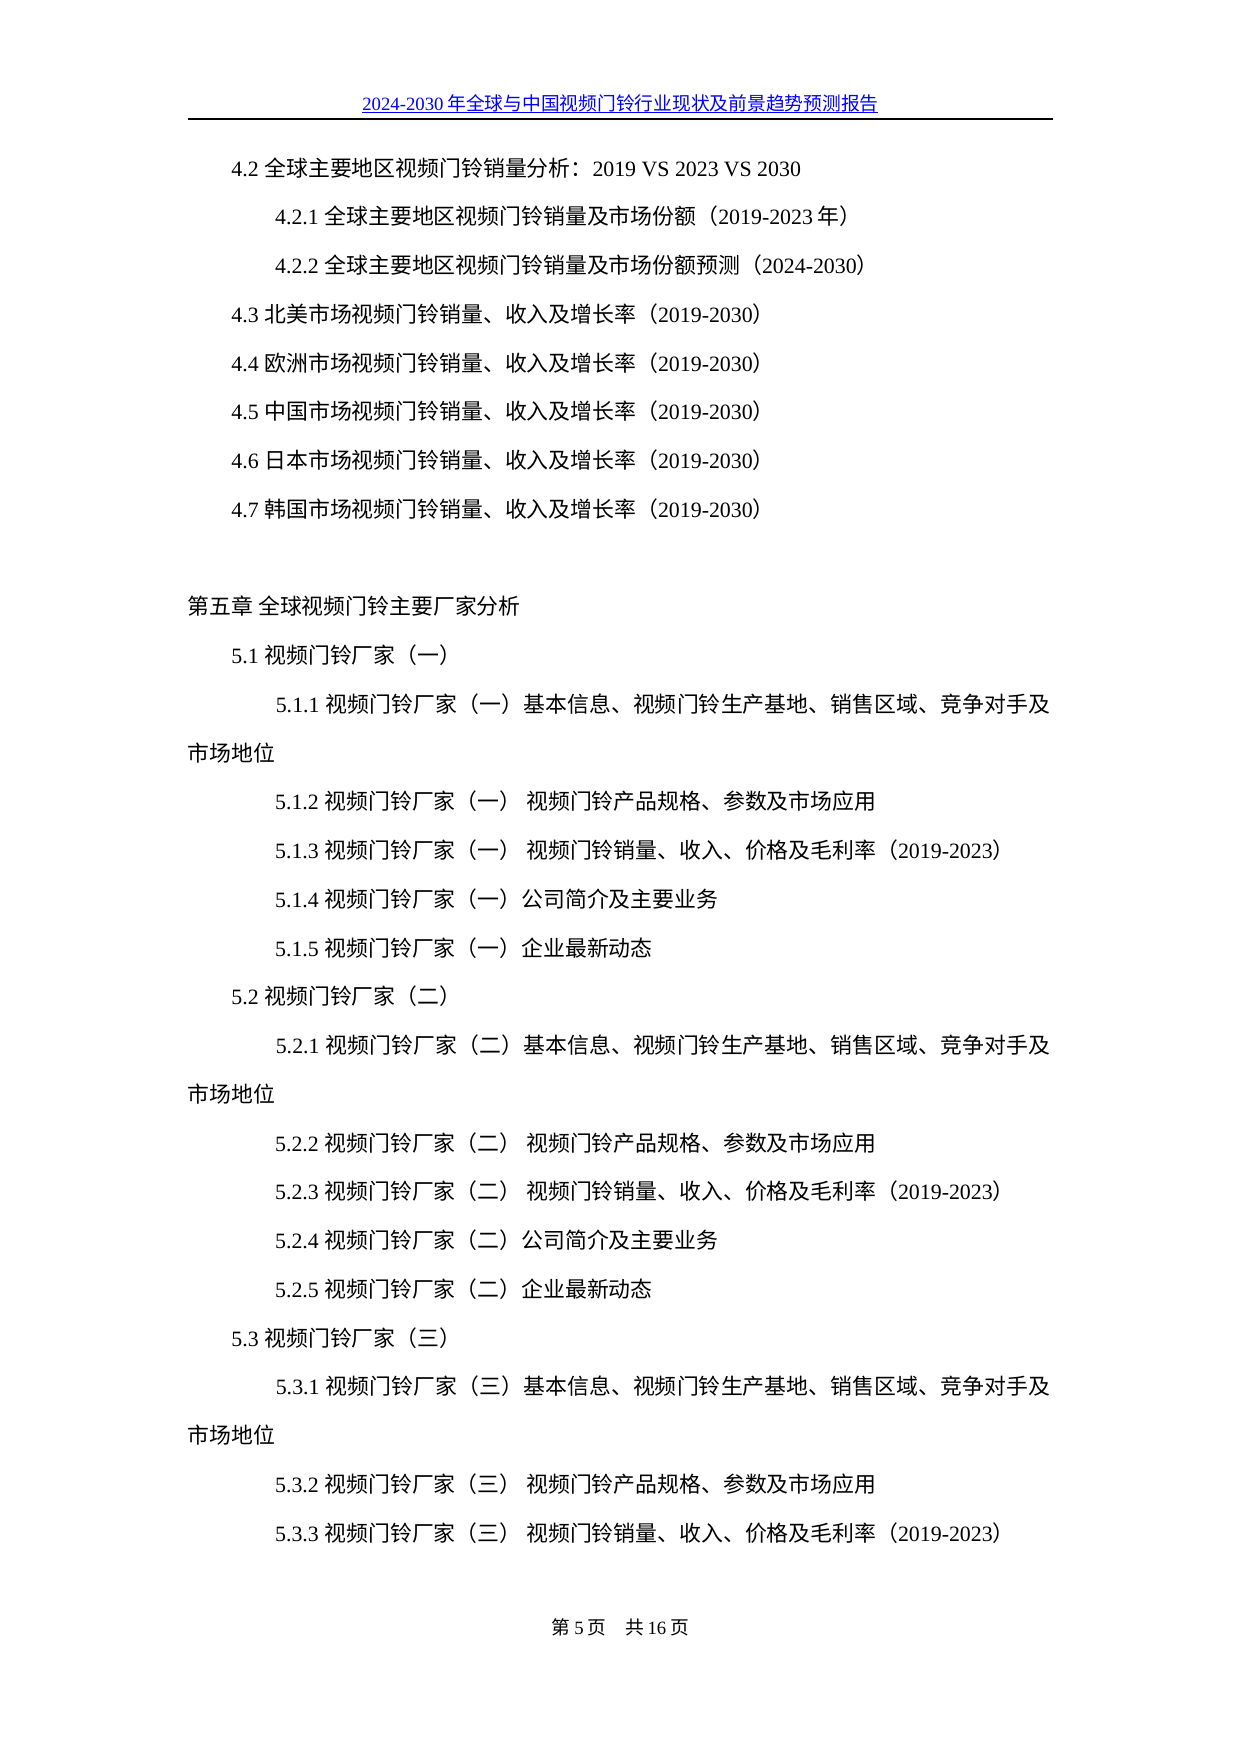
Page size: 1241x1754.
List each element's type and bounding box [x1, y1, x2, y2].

text [187, 150, 1053, 1548]
